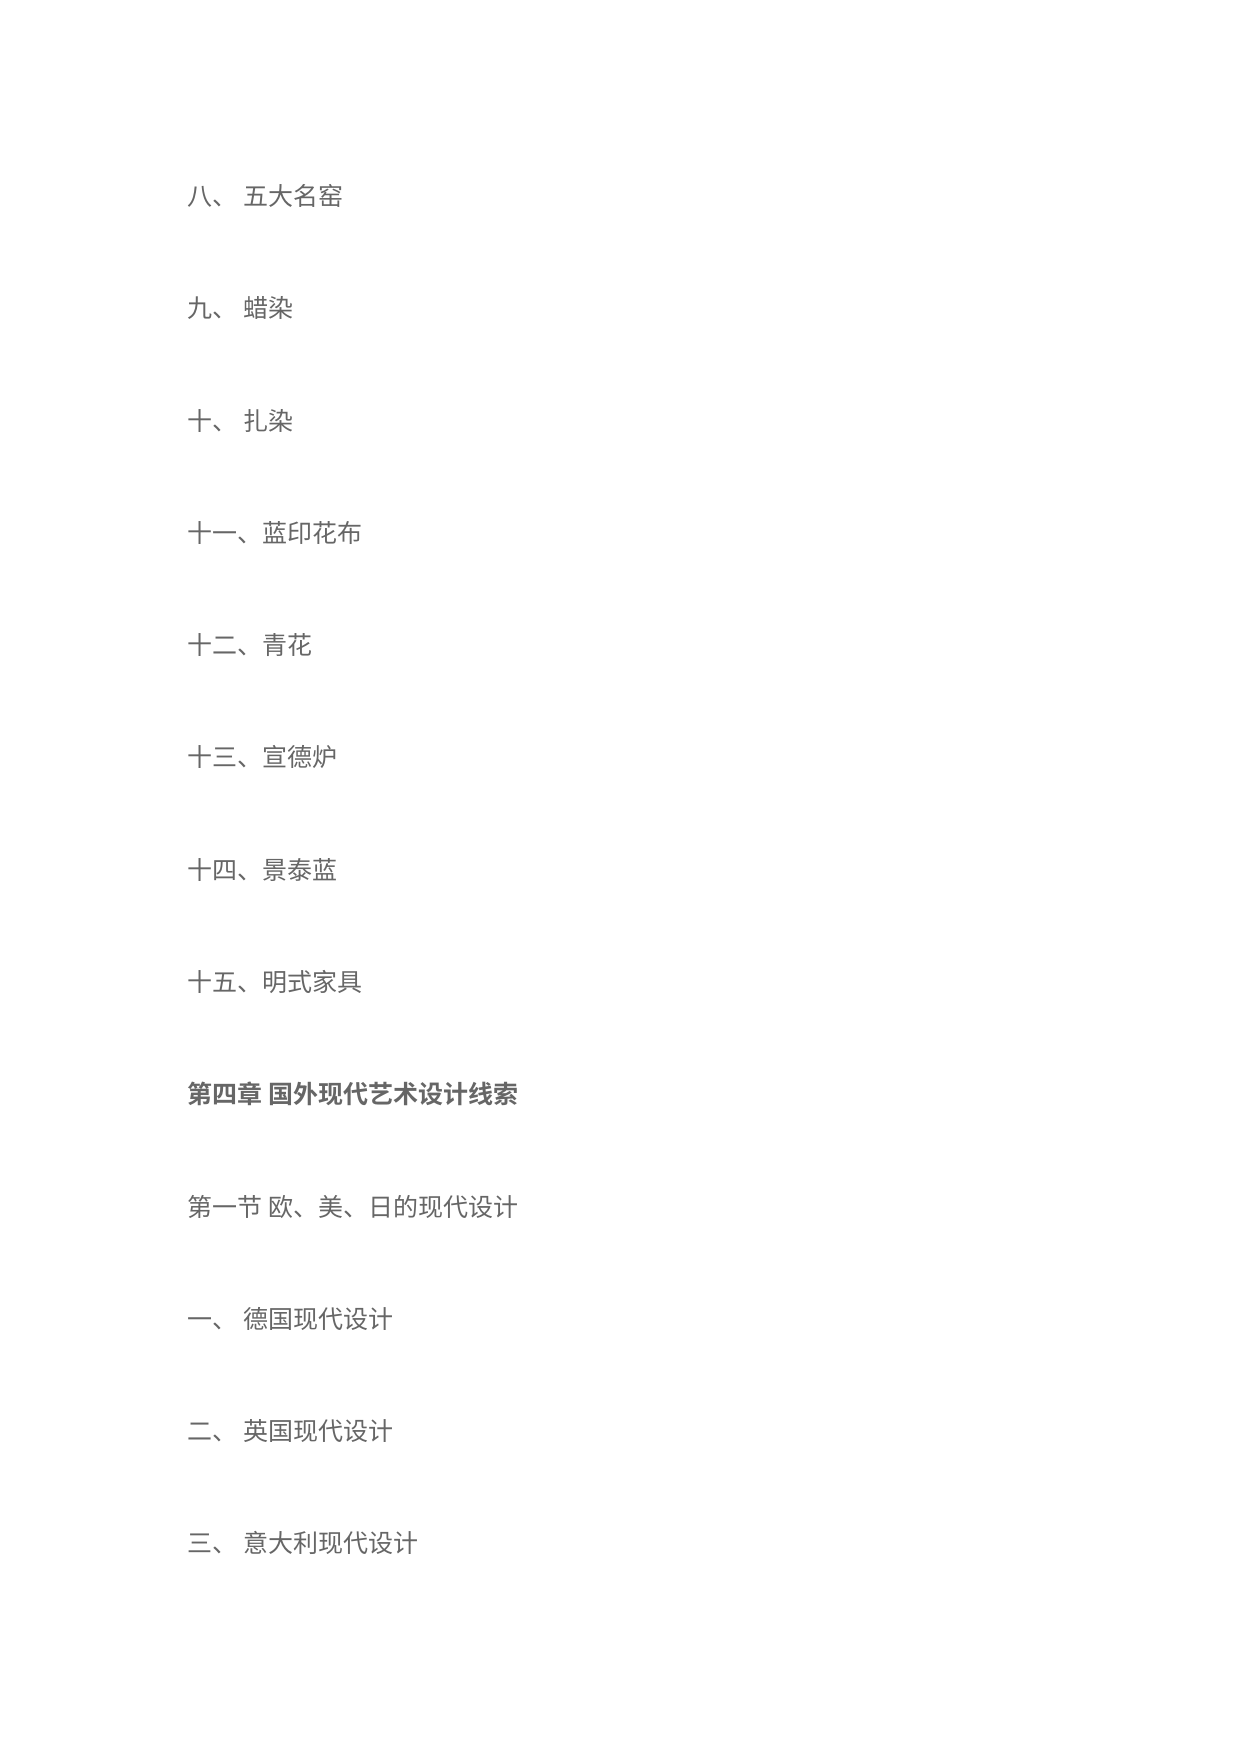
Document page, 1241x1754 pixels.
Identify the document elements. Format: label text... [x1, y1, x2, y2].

text 十三、宣德炉 [187, 723, 1053, 788]
text 第四章 国外现代艺术设计线索 [187, 1060, 1053, 1125]
text 二、 英国现代设计 [187, 1397, 1053, 1462]
text 十二、青花 [187, 611, 1053, 676]
text 一、 德国现代设计 [187, 1285, 1053, 1350]
text 三、 意大利现代设计 [187, 1509, 1053, 1574]
text 第一节 欧、美、日的现代设计 [187, 1173, 1053, 1238]
text 十四、景泰蓝 [187, 836, 1053, 901]
text 八、 五大名窑 [187, 162, 1053, 227]
text 十五、明式家具 [187, 948, 1053, 1013]
text 九、 蜡染 [187, 274, 1053, 339]
text 十、 扎染 [187, 387, 1053, 452]
text 十一、蓝印花布 [187, 499, 1053, 564]
